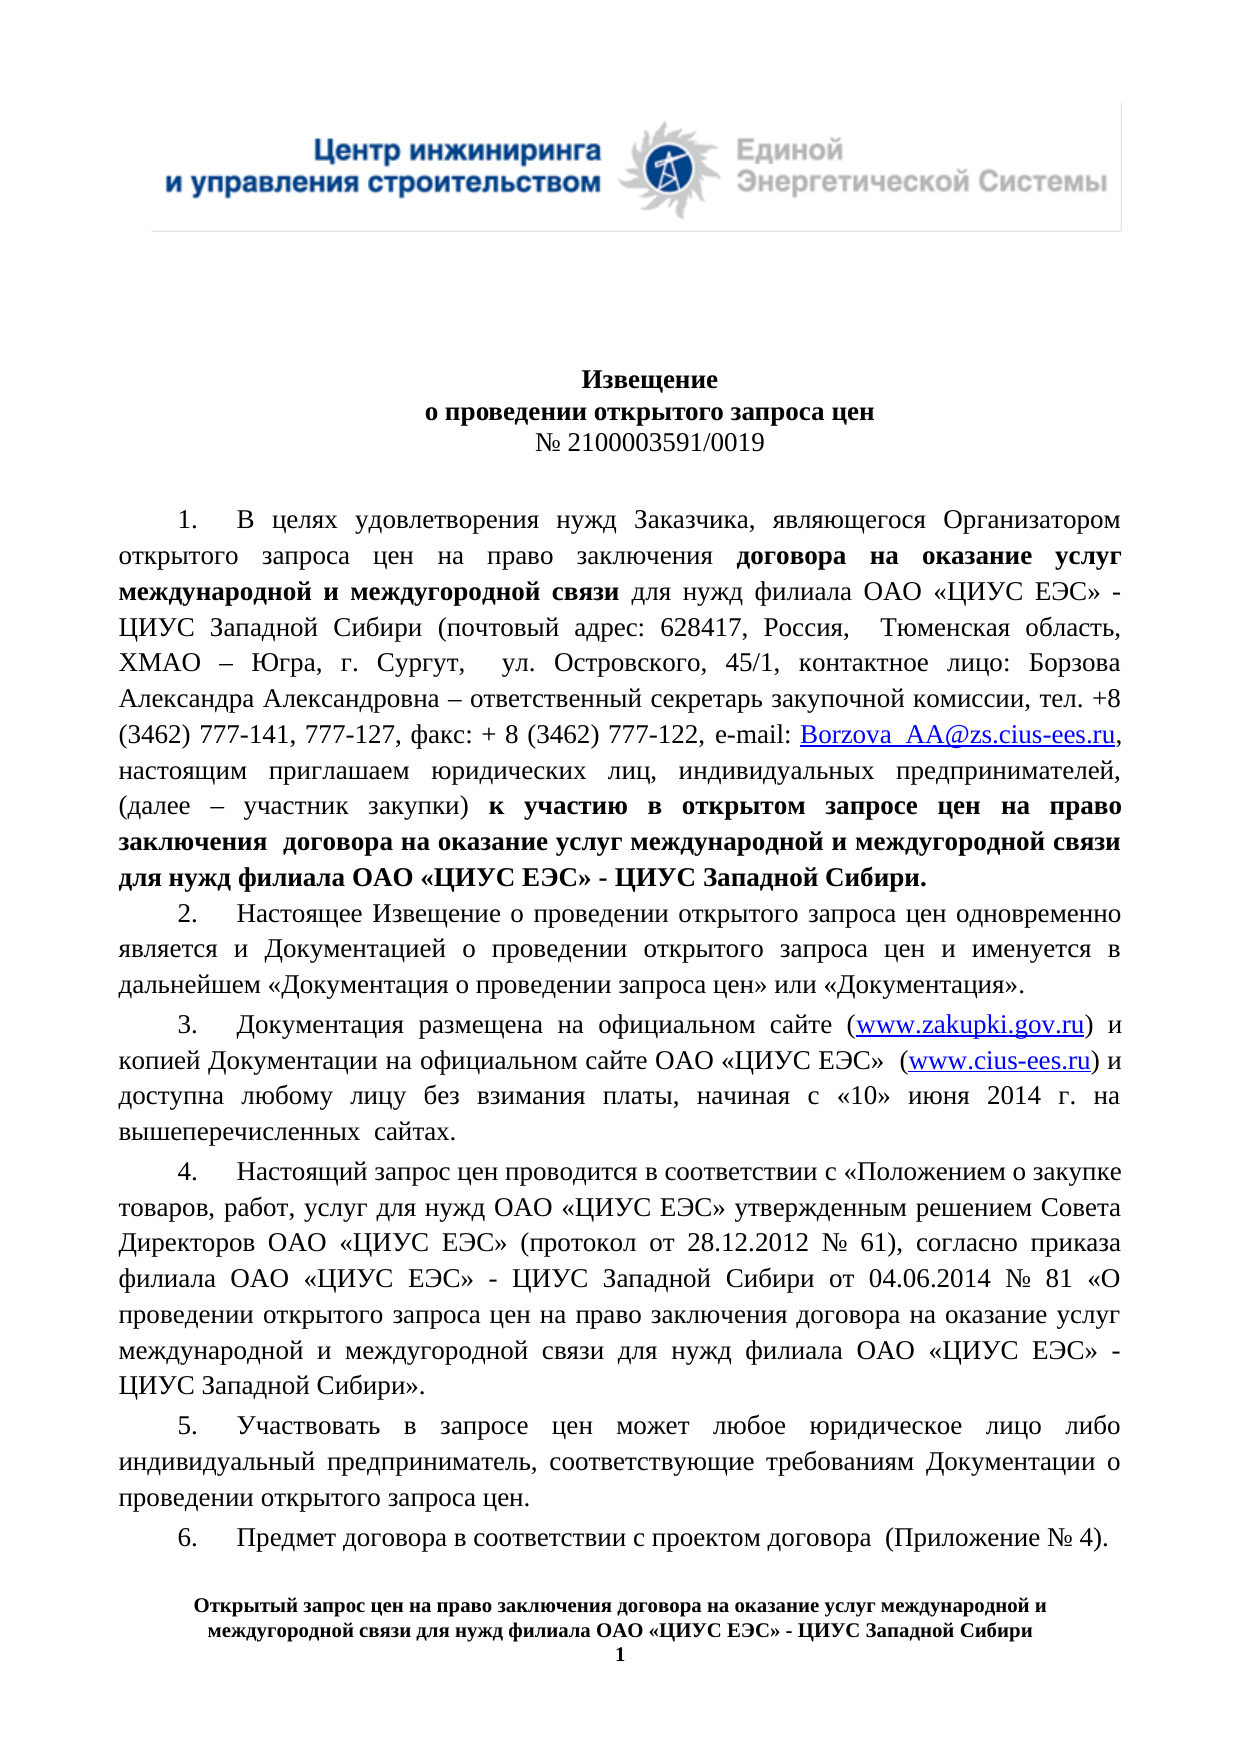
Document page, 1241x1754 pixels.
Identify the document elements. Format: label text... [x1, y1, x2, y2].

text о проведении открытого запроса цен [118, 395, 1122, 426]
list Предмет договора в соответствии с проектом договора (Приложение № 4). [118, 1521, 1122, 1552]
list Участвовать в запросе цен может любое юридическое лицо либо индивидуальный предприниматель, соответствующие требованиям Документации о проведении открытого запроса цен. [118, 1409, 1122, 1512]
list В целях удовлетворения нужд Заказчика, являющегося Организатором открытого запроса цен на право заключения договора на оказание услуг международной и междугородной связи для нужд филиала ОАО «ЦИУС ЕЭС» - ЦИУС Западной Сибири (почтовый адрес: 628417, Россия, Тюменская область, ХМАО – Югра, г. Сургут, ул. Островского, 45/1, контактное лицо: Борзова Александра Александровна – ответственный секретарь закупочной комиссии, тел. +8 (3462) 777-141, 777-127, факс: + 8 (3462) 777-122, e-mail: Borzova_AA@zs.cius-ees.ru, настоящим приглашаем юридических лиц, индивидуальных предпринимателей, (далее – участник закупки) к участию в открытом запросе цен на право заключения договора на оказание услуг международной и междугородной связи для нужд филиала ОАО «ЦИУС ЕЭС» - ЦИУС Западной Сибири. [118, 504, 1122, 892]
picture [151, 103, 1123, 233]
list Документация размещена на официальном сайте (www.zakupki.gov.ru) и копией Документации на официальном сайте ОАО «ЦИУС ЕЭС» (www.cius-ees.ru) и доступна любому лицу без взимания платы, начиная с «10» июня 2014 г. на вышеперечисленных сайтах. [118, 1008, 1122, 1146]
list Настоящее Извещение о проведении открытого запроса цен одновременно является и Документацией о проведении открытого запроса цен и именуется в дальнейшем «Документация о проведении запроса цен» или «Документация». [118, 897, 1122, 999]
list Настоящий запрос цен проводится в соответствии с «Положением о закупке товаров, работ, услуг для нужд ОАО «ЦИУС ЕЭС» утвержденным решением Совета Директоров ОАО «ЦИУС ЕЭС» (протокол от 28.12.2012 № 61), согласно приказа филиала ОАО «ЦИУС ЕЭС» - ЦИУС Западной Сибири от 04.06.2014 № 81 «О проведении открытого запроса цен на право заключения договора на оказание услуг международной и междугородной связи для нужд филиала ОАО «ЦИУС ЕЭС» - ЦИУС Западной Сибири». [118, 1155, 1122, 1401]
text № 2100003591/0019 [118, 426, 1122, 457]
text Извещение [118, 363, 1122, 395]
